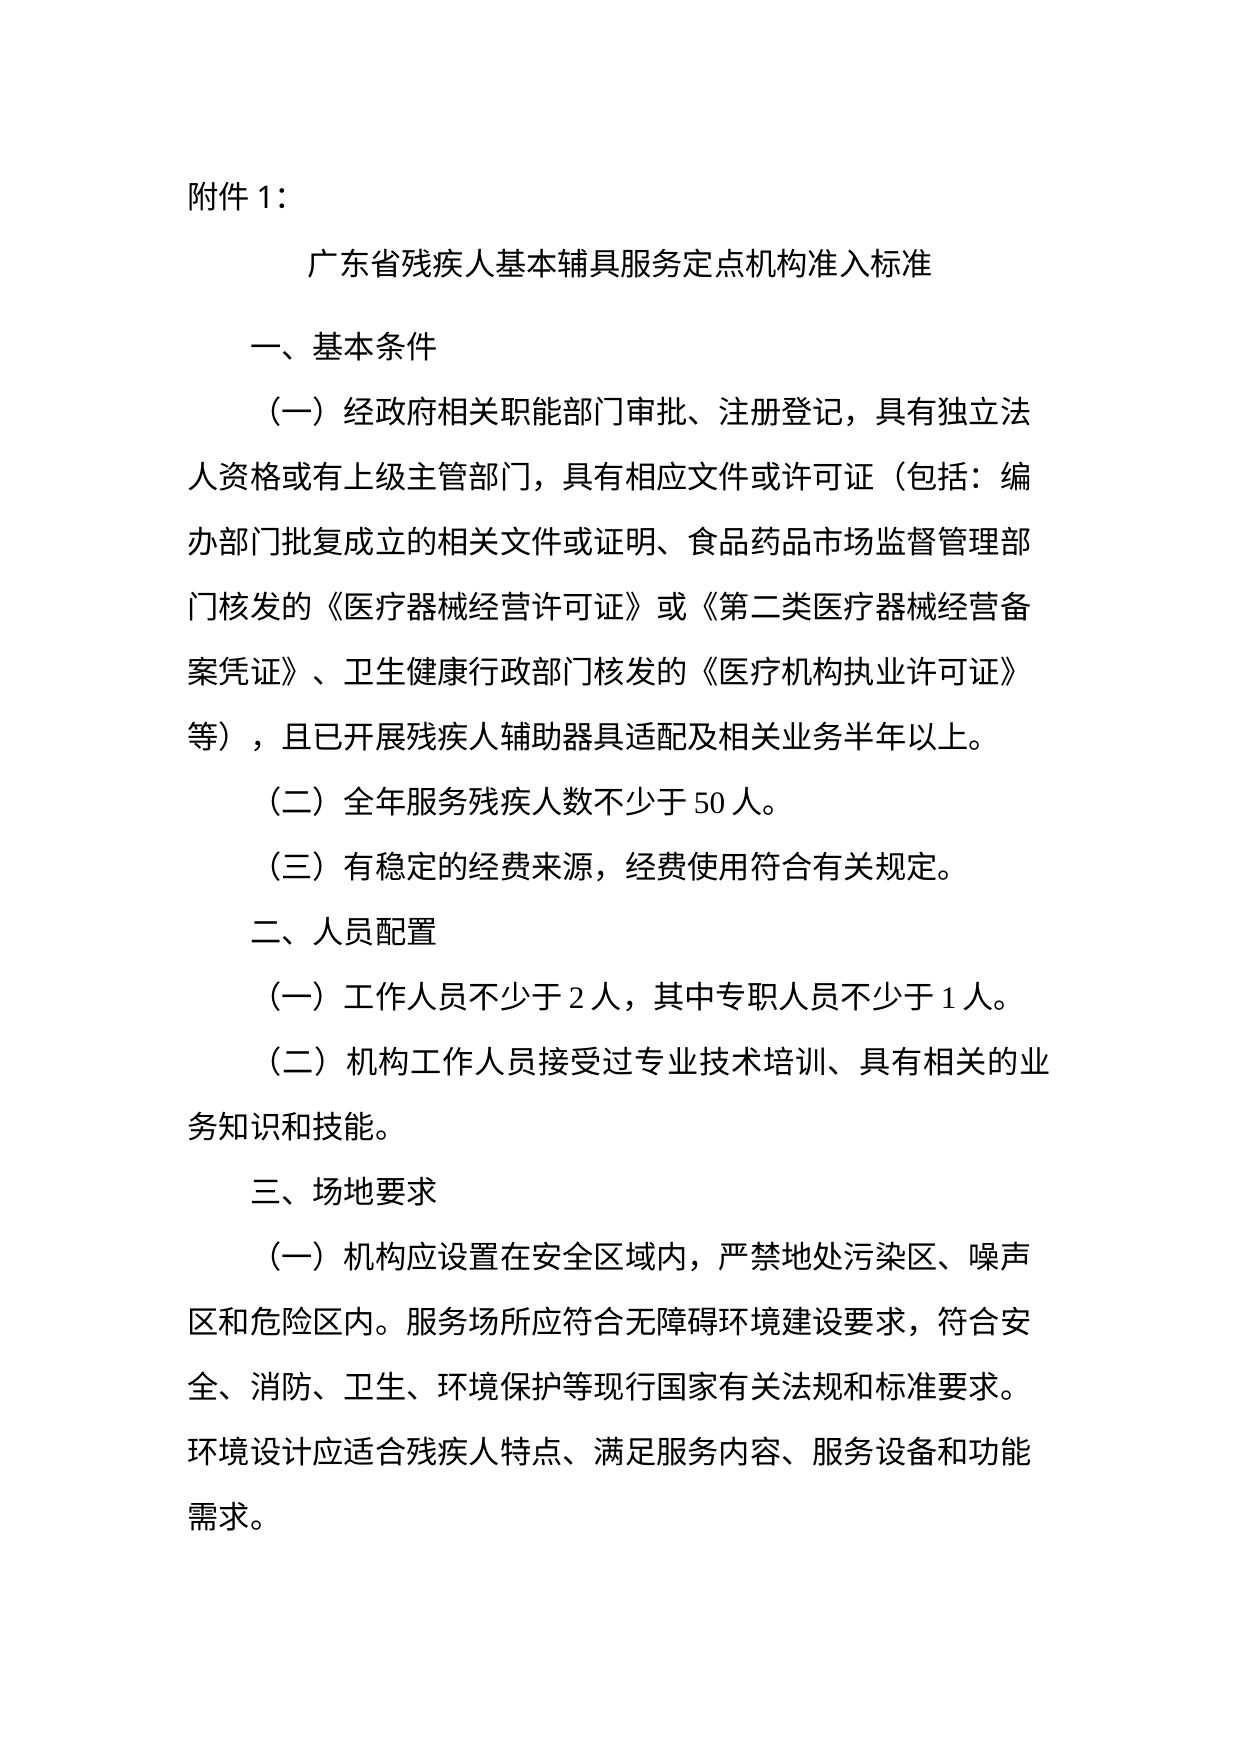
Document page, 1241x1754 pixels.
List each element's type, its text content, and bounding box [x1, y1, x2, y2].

text 二、人员配置 [187, 898, 1053, 963]
text （一）机构应设置在安全区域内，严禁地处污染区、噪声区和危险区内。服务场所应符合无障碍环境建设要求，符合安全、消防、卫生、环境保护等现行国家有关法规和标准要求。环境设计应适合残疾人特点、满足服务内容、服务设备和功能需求。 [187, 1223, 1053, 1548]
text （一）经政府相关职能部门审批、注册登记，具有独立法人资格或有上级主管部门，具有相应文件或许可证（包括：编办部门批复成立的相关文件或证明、食品药品市场监督管理部门核发的《医疗器械经营许可证》或《第二类医疗器械经营备案凭证》、卫生健康行政部门核发的《医疗机构执业许可证》等），且已开展残疾人辅助器具适配及相关业务半年以上。 [187, 378, 1053, 768]
text （一）工作人员不少于2人，其中专职人员不少于1人。 [187, 963, 1053, 1028]
text 广东省残疾人基本辅具服务定点机构准入标准 [187, 227, 1053, 287]
text （二）全年服务残疾人数不少于50人。 [187, 768, 1053, 833]
text 三、场地要求 [187, 1158, 1053, 1223]
text 附件1： [187, 162, 1053, 227]
text （三）有稳定的经费来源，经费使用符合有关规定。 [187, 833, 1053, 898]
text （二）机构工作人员接受过专业技术培训、具有相关的业务知识和技能。 [187, 1028, 1053, 1158]
text 一、基本条件 [187, 313, 1053, 378]
